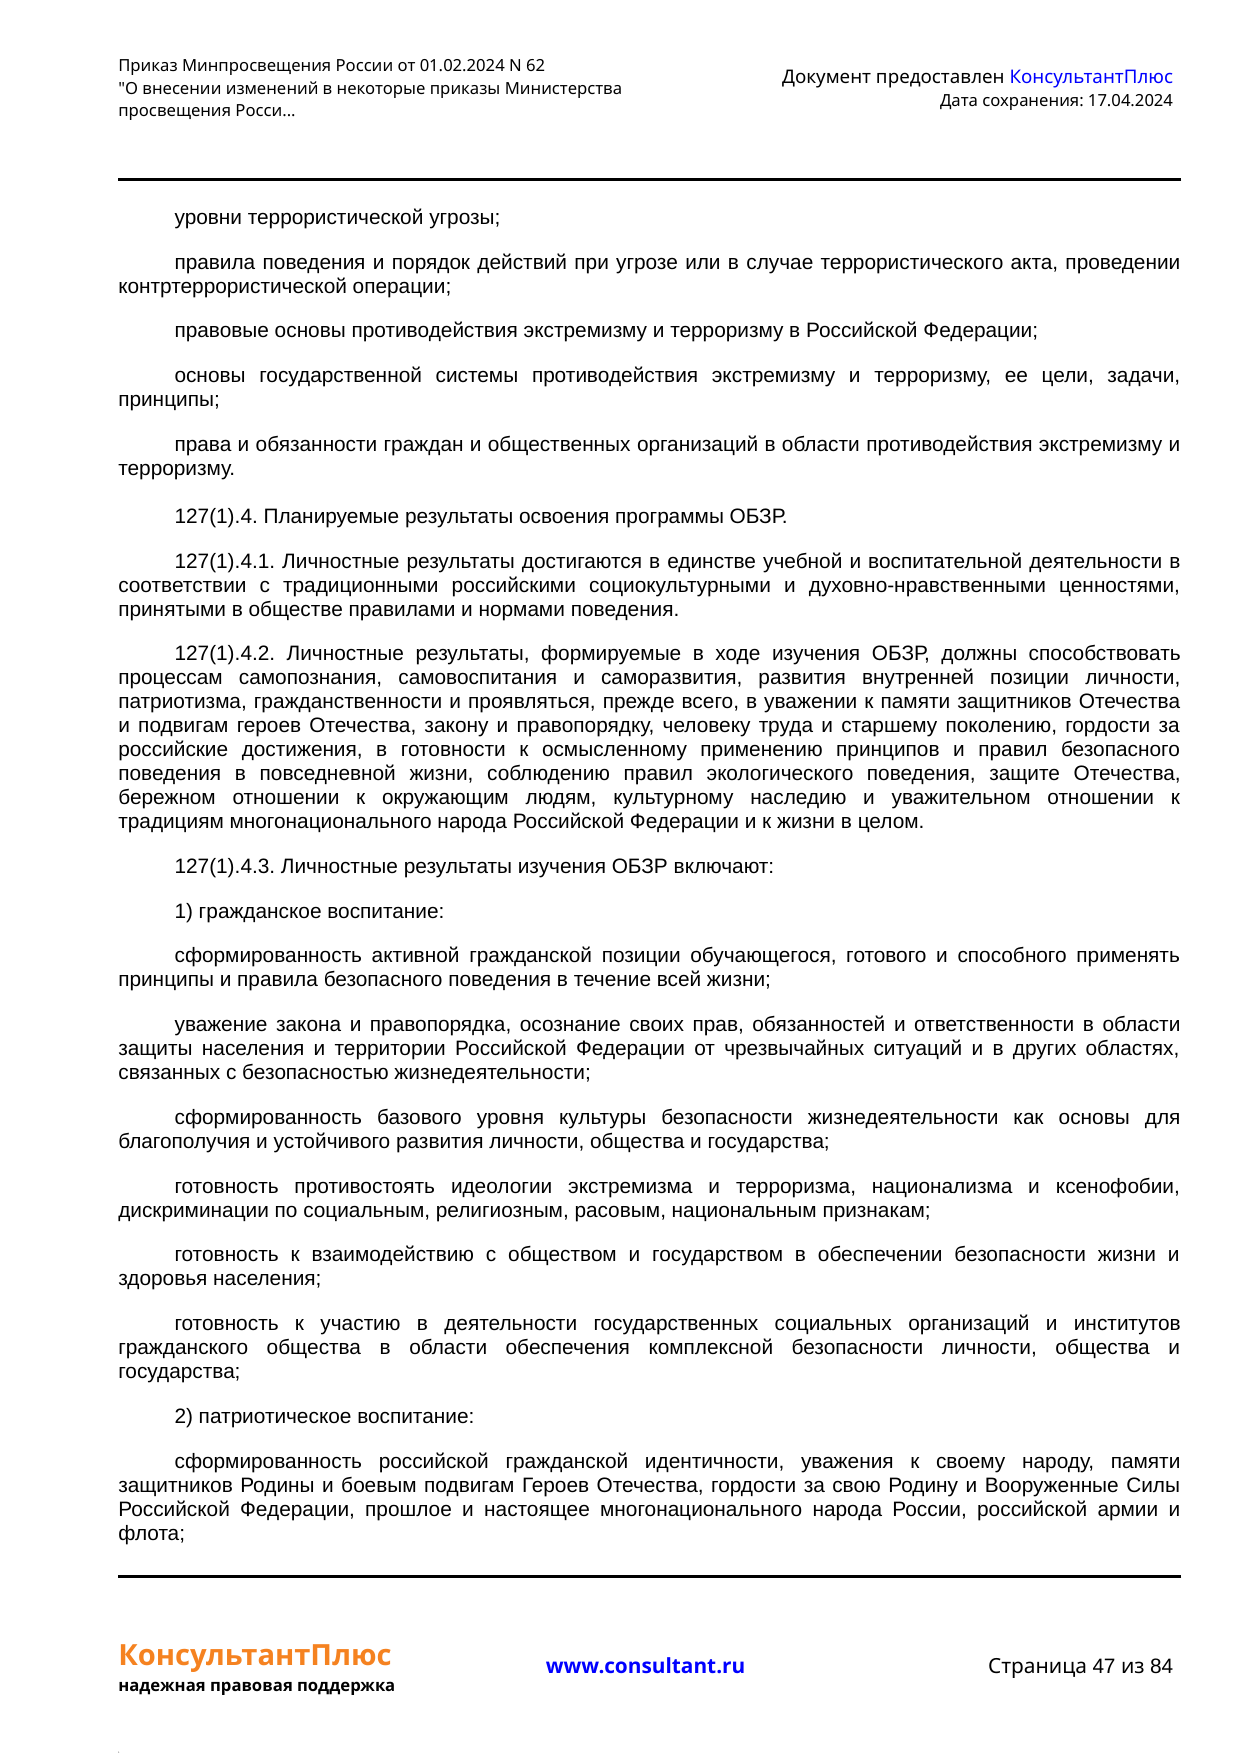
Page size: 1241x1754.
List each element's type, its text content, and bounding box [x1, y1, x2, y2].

text готовность к взаимодействию с обществом и государством в обеспечении безопасности жизни и здоровья населения; [118, 1242, 1181, 1290]
text правовые основы противодействия экстремизму и терроризму в Российской Федерации; [118, 318, 1181, 342]
text 127(1).4. Планируемые результаты освоения программы ОБЗР. [118, 504, 1181, 528]
text 127(1).4.3. Личностные результаты изучения ОБЗР включают: [118, 854, 1181, 878]
text готовность противостоять идеологии экстремизма и терроризма, национализма и ксенофобии, дискриминации по социальным, религиозным, расовым, национальным признакам; [118, 1173, 1181, 1221]
text уровни террористической угрозы; [118, 205, 1181, 229]
text готовность к участию в деятельности государственных социальных организаций и институтов гражданского общества в области обеспечения комплексной безопасности личности, общества и государства; [118, 1311, 1181, 1383]
text правила поведения и порядок действий при угрозе или в случае террористического акта, проведении контртеррористической операции; [118, 249, 1181, 297]
text 2) патриотическое воспитание: [118, 1404, 1181, 1428]
text сформированность базового уровня культуры безопасности жизнедеятельности как основы для благополучия и устойчивого развития личности, общества и государства; [118, 1105, 1181, 1153]
text основы государственной системы противодействия экстремизму и терроризму, ее цели, задачи, принципы; [118, 363, 1181, 411]
text 1) гражданское воспитание: [118, 898, 1181, 922]
text 127(1).4.2. Личностные результаты, формируемые в ходе изучения ОБЗР, должны способствовать процессам самопознания, самовоспитания и саморазвития, развития внутренней позиции личности, патриотизма, гражданственности и проявляться, прежде всего, в уважении к памяти защитников Отечества и подвигам героев Отечества, закону и правопорядку, человеку труда и старшему поколению, гордости за российские достижения, в готовности к осмысленному применению принципов и правил безопасного поведения в повседневной жизни, соблюдению правил экологического поведения, защите Отечества, бережном отношении к окружающим людям, культурному наследию и уважительном отношении к традициям многонационального народа Российской Федерации и к жизни в целом. [118, 641, 1181, 833]
text 127(1).4.1. Личностные результаты достигаются в единстве учебной и воспитательной деятельности в соответствии с традиционными российскими социокультурными и духовно-нравственными ценностями, принятыми в обществе правилами и нормами поведения. [118, 548, 1181, 620]
text сформированность активной гражданской позиции обучающегося, готового и способного применять принципы и правила безопасного поведения в течение всей жизни; [118, 943, 1181, 991]
text сформированность российской гражданской идентичности, уважения к своему народу, памяти защитников Родины и боевым подвигам Героев Отечества, гордости за свою Родину и Вооруженные Силы Российской Федерации, прошлое и настоящее многонационального народа России, российской армии и флота; [118, 1448, 1181, 1544]
text уважение закона и правопорядка, осознание своих прав, обязанностей и ответственности в области защиты населения и территории Российской Федерации от чрезвычайных ситуаций и в других областях, связанных с безопасностью жизнедеятельности; [118, 1012, 1181, 1084]
text права и обязанности граждан и общественных организаций в области противодействия экстремизму и терроризму. [118, 432, 1181, 480]
